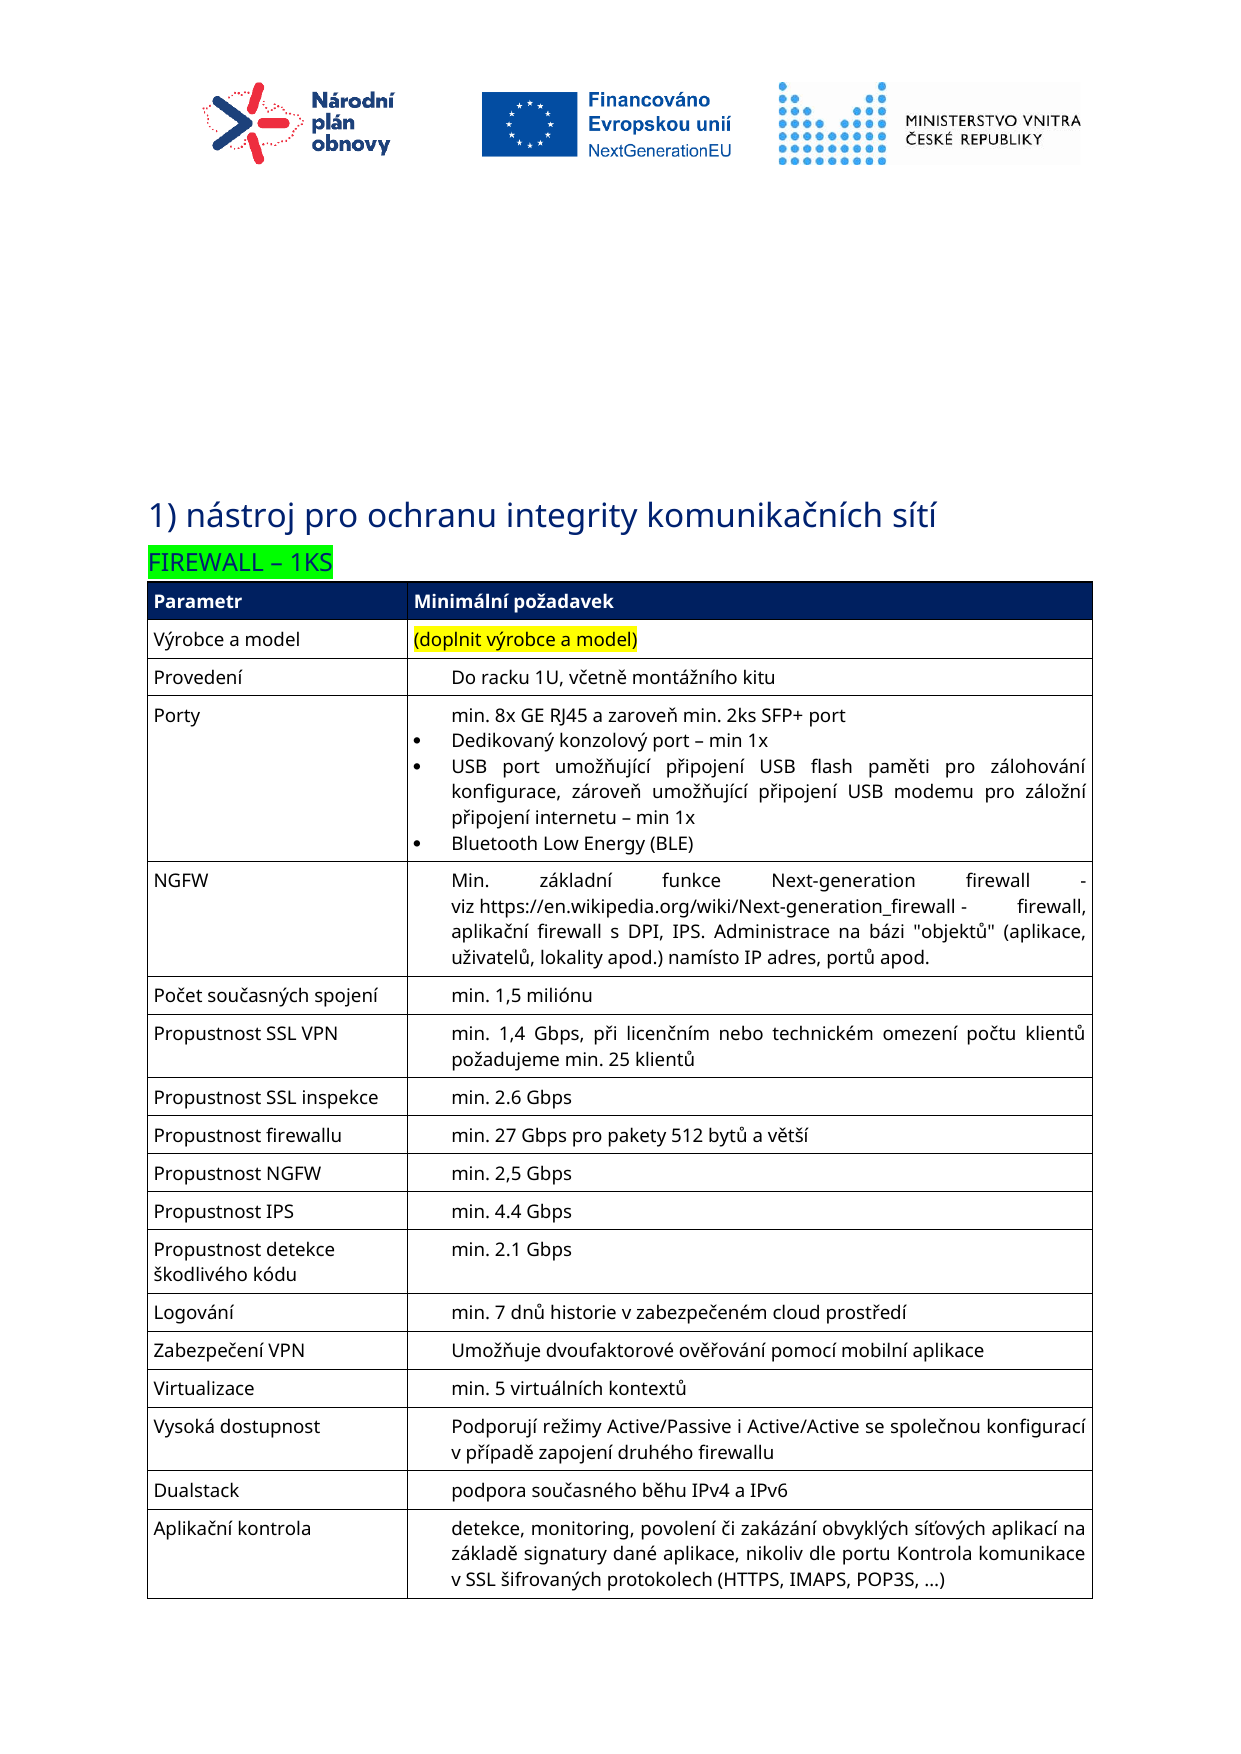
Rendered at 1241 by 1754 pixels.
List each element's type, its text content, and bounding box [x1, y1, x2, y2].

table_cell Zabezpečení VPN [148, 1332, 407, 1369]
picture [778, 82, 1081, 165]
table_cell Umožňuje dvoufaktorové ověřování pomocí mobilní aplikace [408, 1332, 1092, 1369]
table_cell min. 5 virtuálních kontextů [408, 1370, 1092, 1407]
table_cell Podporují režimy Active/Passive i Active/Active se společnou konfigurací v případě zapojení druhého firewallu [408, 1408, 1092, 1470]
subtitle FIREWALL – 1KS [148, 544, 1093, 579]
table_cell min. 27 Gbps pro pakety 512 bytů a větší [408, 1116, 1092, 1153]
picture [190, 73, 412, 174]
table_cell NGFW [148, 862, 407, 976]
table_cell Vysoká dostupnost [148, 1408, 407, 1470]
table_cell Propustnost SSL VPN [148, 1015, 407, 1077]
table_cell Dualstack [148, 1471, 407, 1508]
table_cell Počet současných spojení [148, 977, 407, 1014]
table_cell podpora současného běhu IPv4 a IPv6 [408, 1471, 1092, 1508]
table_header Parametr [148, 583, 407, 619]
table_cell min. 2,5 Gbps [408, 1154, 1092, 1191]
subtitle 1) nástroj pro ochranu integrity komunikačních sítí [148, 491, 1093, 537]
table_cell Propustnost SSL inspekce [148, 1078, 407, 1115]
table_cell Do racku 1U, včetně montážního kitu [408, 659, 1092, 695]
table_cell min. 7 dnů historie v zabezpečeném cloud prostředí [408, 1294, 1092, 1331]
table_cell Min. základní funkce Next-generation firewall - viz https://en.wikipedia.org/wiki/Next-generation_firewall - firewall, aplikační firewall s DPI, IPS. Administrace na bázi "objektů" (aplikace, uživatelů, lokality apod.) namísto IP adres, portů apod. [408, 862, 1092, 976]
table_cell Propustnost NGFW [148, 1154, 407, 1191]
table_cell Virtualizace [148, 1370, 407, 1407]
table_cell min. 4.4 Gbps [408, 1192, 1092, 1229]
table_cell Porty [148, 696, 407, 861]
picture [473, 86, 748, 161]
table_cell min. 2.6 Gbps [408, 1078, 1092, 1115]
table_cell detekce, monitoring, povolení či zakázání obvyklých síťových aplikací na základě signatury dané aplikace, nikoliv dle portu Kontrola komunikace v SSL šifrovaných protokolech (HTTPS, IMAPS, POP3S, …) [408, 1510, 1092, 1597]
table_cell min. 1,4 Gbps, při licenčním nebo technickém omezení počtu klientů požadujeme min. 25 klientů [408, 1015, 1092, 1077]
table_cell Provedení [148, 659, 407, 695]
table_cell min. 2.1 Gbps [408, 1230, 1092, 1293]
table_cell Propustnost IPS [148, 1192, 407, 1229]
table_header Minimální požadavek [408, 583, 1092, 619]
table_cell (doplnit výrobce a model) [408, 620, 1092, 657]
table_cell min. 1,5 miliónu [408, 977, 1092, 1014]
table_cell Logování [148, 1294, 407, 1331]
table_cell Propustnost firewallu [148, 1116, 407, 1153]
table_cell Aplikační kontrola [148, 1510, 407, 1597]
table_cell min. 8x GE RJ45 a zaroveň min. 2ks SFP+ port Dedikovaný konzolový port – min 1x USB port umožňující připojení USB flash paměti pro zálohování konfigurace, zároveň umožňující připojení USB modemu pro záložní připojení internetu – min 1x Bluetooth Low Energy (BLE) [408, 696, 1092, 861]
table_cell Propustnost detekce škodlivého kódu [148, 1230, 407, 1293]
table_cell Výrobce a model [148, 620, 407, 657]
